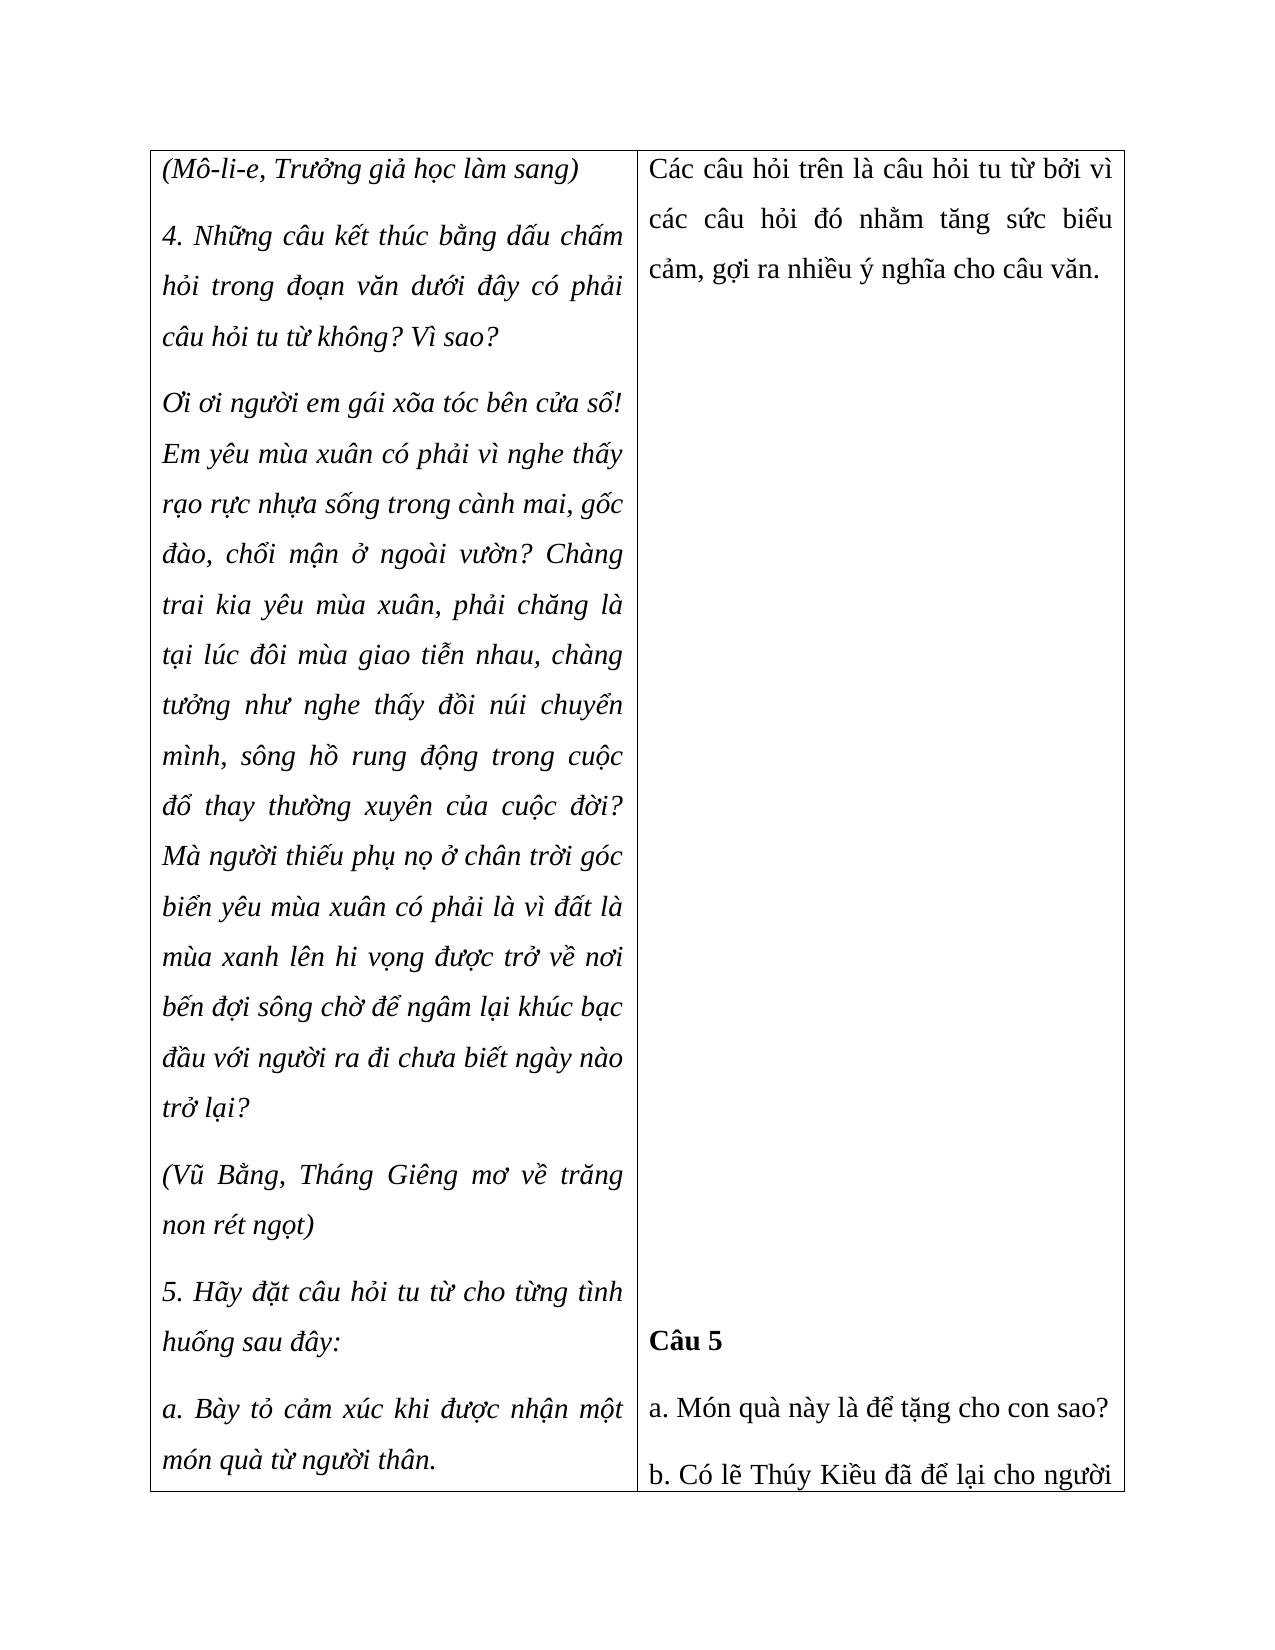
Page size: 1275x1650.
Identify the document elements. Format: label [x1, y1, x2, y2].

table_cell [151, 151, 637, 1491]
table_cell [638, 151, 1124, 1491]
